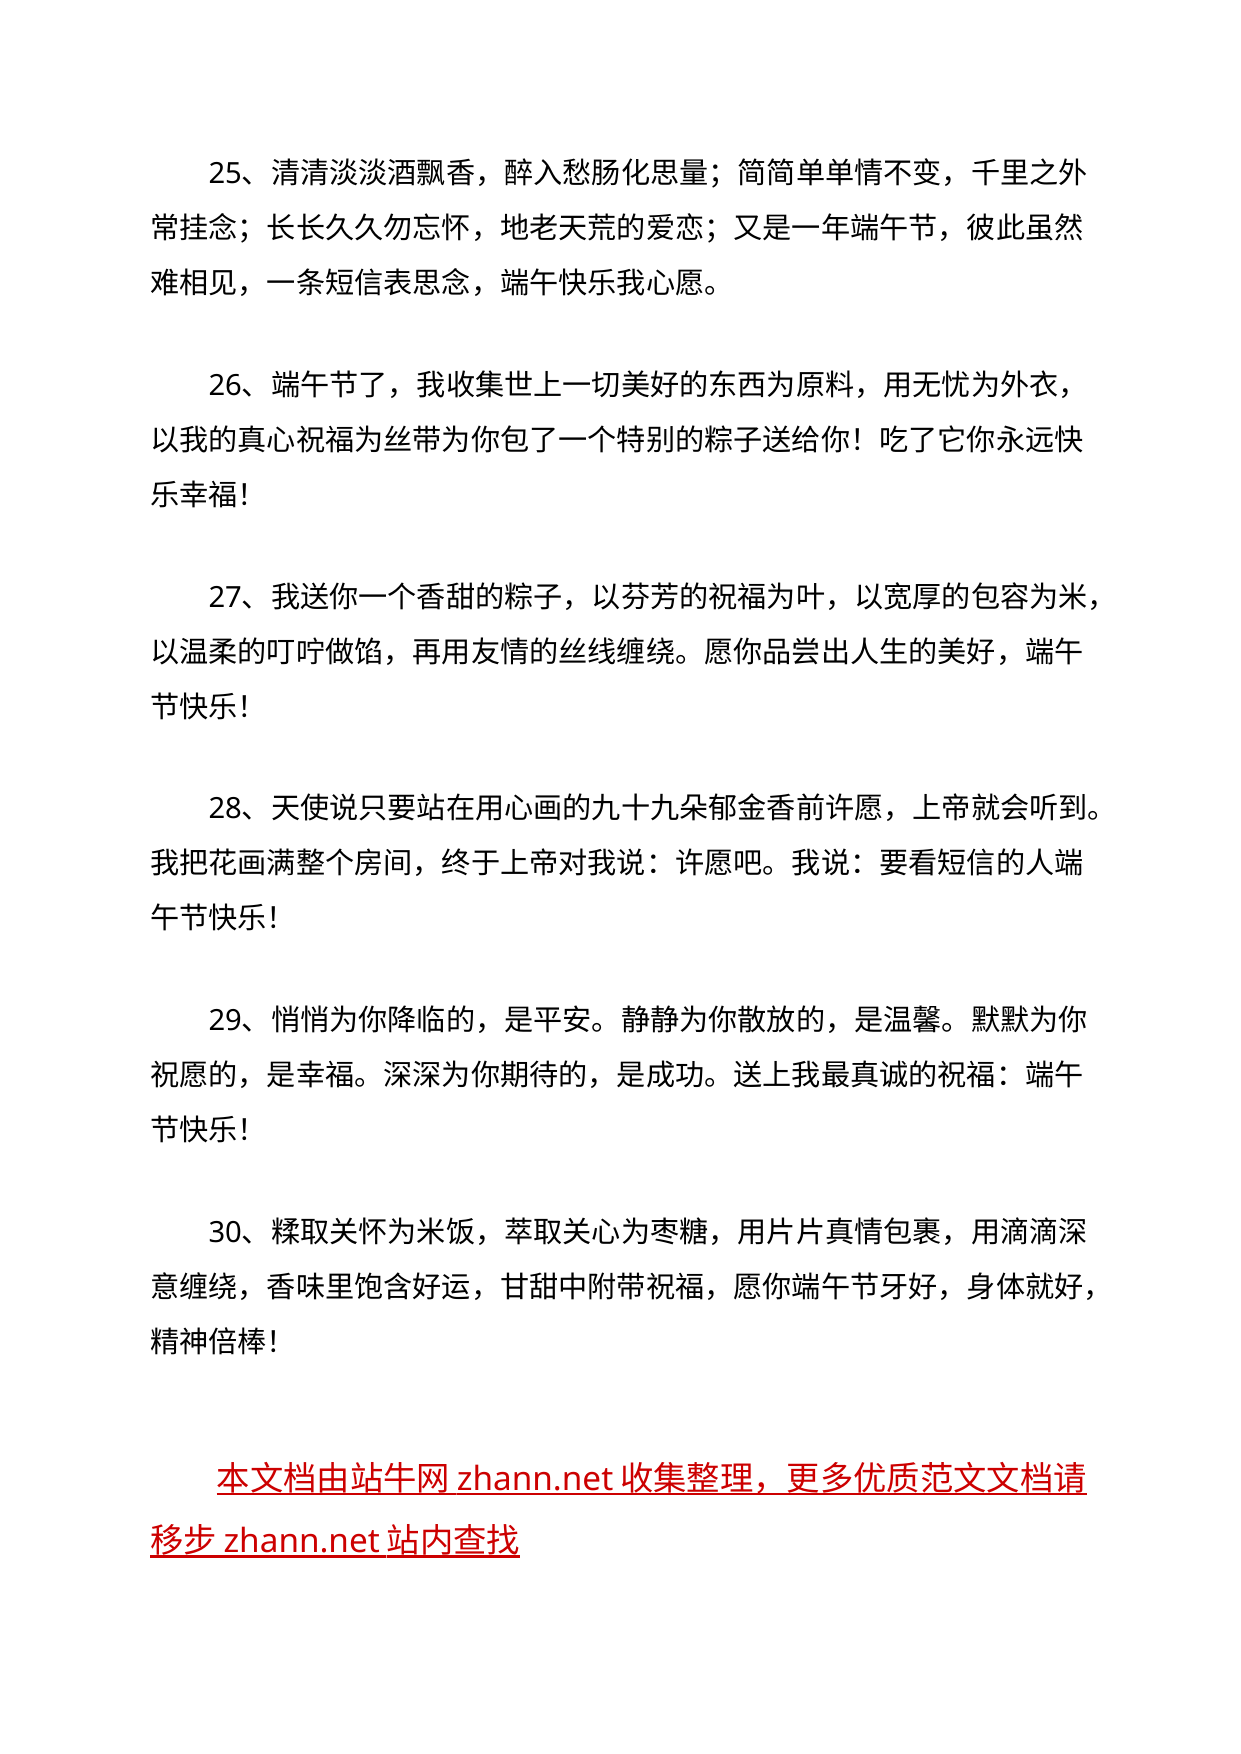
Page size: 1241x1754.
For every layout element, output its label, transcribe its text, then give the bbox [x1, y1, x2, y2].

text 29、悄悄为你降临的，是平安。静静为你散放的，是温馨。默默为你祝愿的，是幸福。深深为你期待的，是成功。送上我最真诚的祝福：端午节快乐！ [150, 997, 1090, 1149]
text 本文档由站牛网zhann.net收集整理，更多优质范文文档请移步zhann.net站内查找 [150, 1451, 1090, 1562]
text 26、端午节了，我收集世上一切美好的东西为原料，用无忧为外衣，以我的真心祝福为丝带为你包了一个特别的粽子送给你！吃了它你永远快乐幸福！ [150, 362, 1090, 514]
text 28、天使说只要站在用心画的九十九朵郁金香前许愿，上帝就会听到。我把花画满整个房间，终于上帝对我说：许愿吧。我说：要看短信的人端午节快乐！ [150, 785, 1090, 937]
text 27、我送你一个香甜的粽子，以芬芳的祝福为叶，以宽厚的包容为米，以温柔的叮咛做馅，再用友情的丝线缠绕。愿你品尝出人生的美好，端午节快乐！ [150, 573, 1090, 726]
text 25、清清淡淡酒飘香，醉入愁肠化思量；简简单单情不变，千里之外常挂念；长长久久勿忘怀，地老天荒的爱恋；又是一年端午节，彼此虽然难相见，一条短信表思念，端午快乐我心愿。 [150, 150, 1090, 302]
text 30、糅取关怀为米饭，萃取关心为枣糖，用片片真情包裹，用滴滴深意缠绕，香味里饱含好运，甘甜中附带祝福，愿你端午节牙好，身体就好，精神倍棒！ [150, 1208, 1090, 1361]
